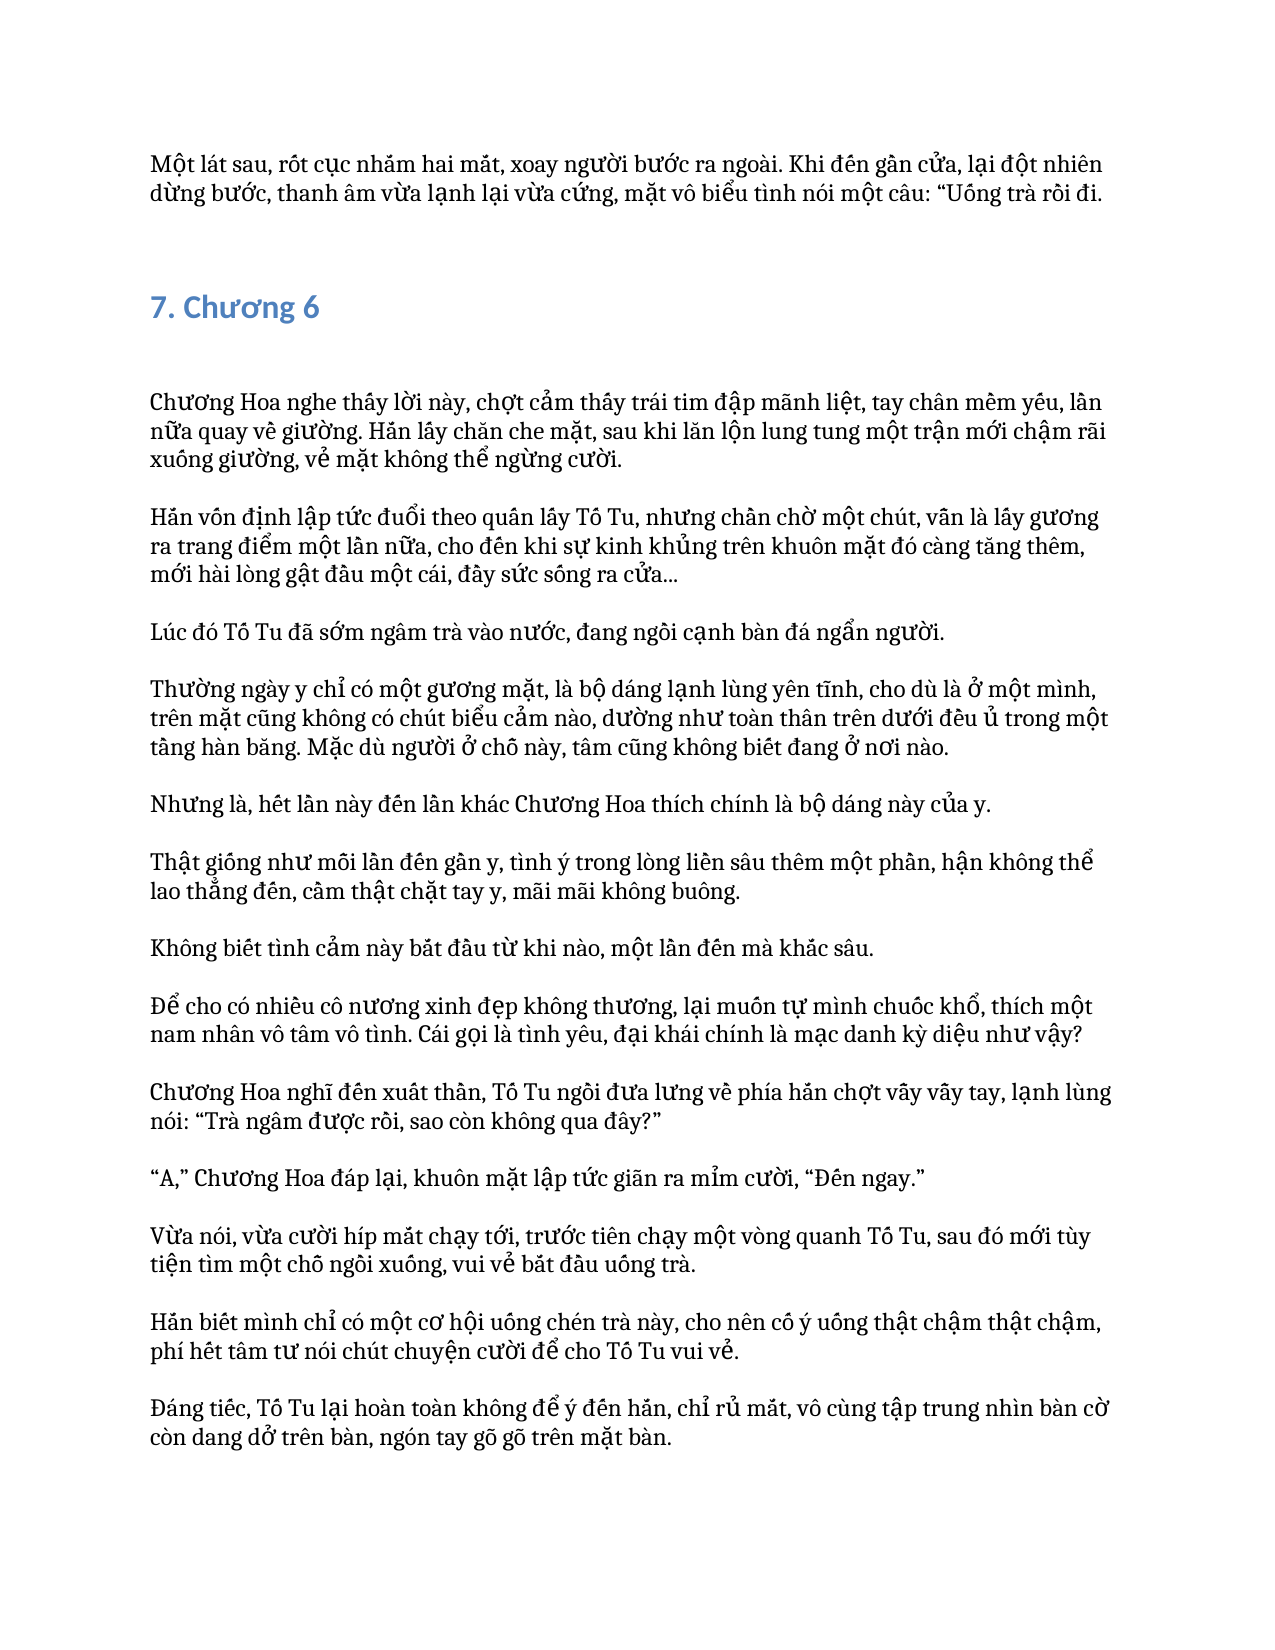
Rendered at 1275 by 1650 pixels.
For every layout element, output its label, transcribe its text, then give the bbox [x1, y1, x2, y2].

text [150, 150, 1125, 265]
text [150, 330, 1125, 1480]
subtitle 7. Chương 6 [150, 286, 1125, 327]
